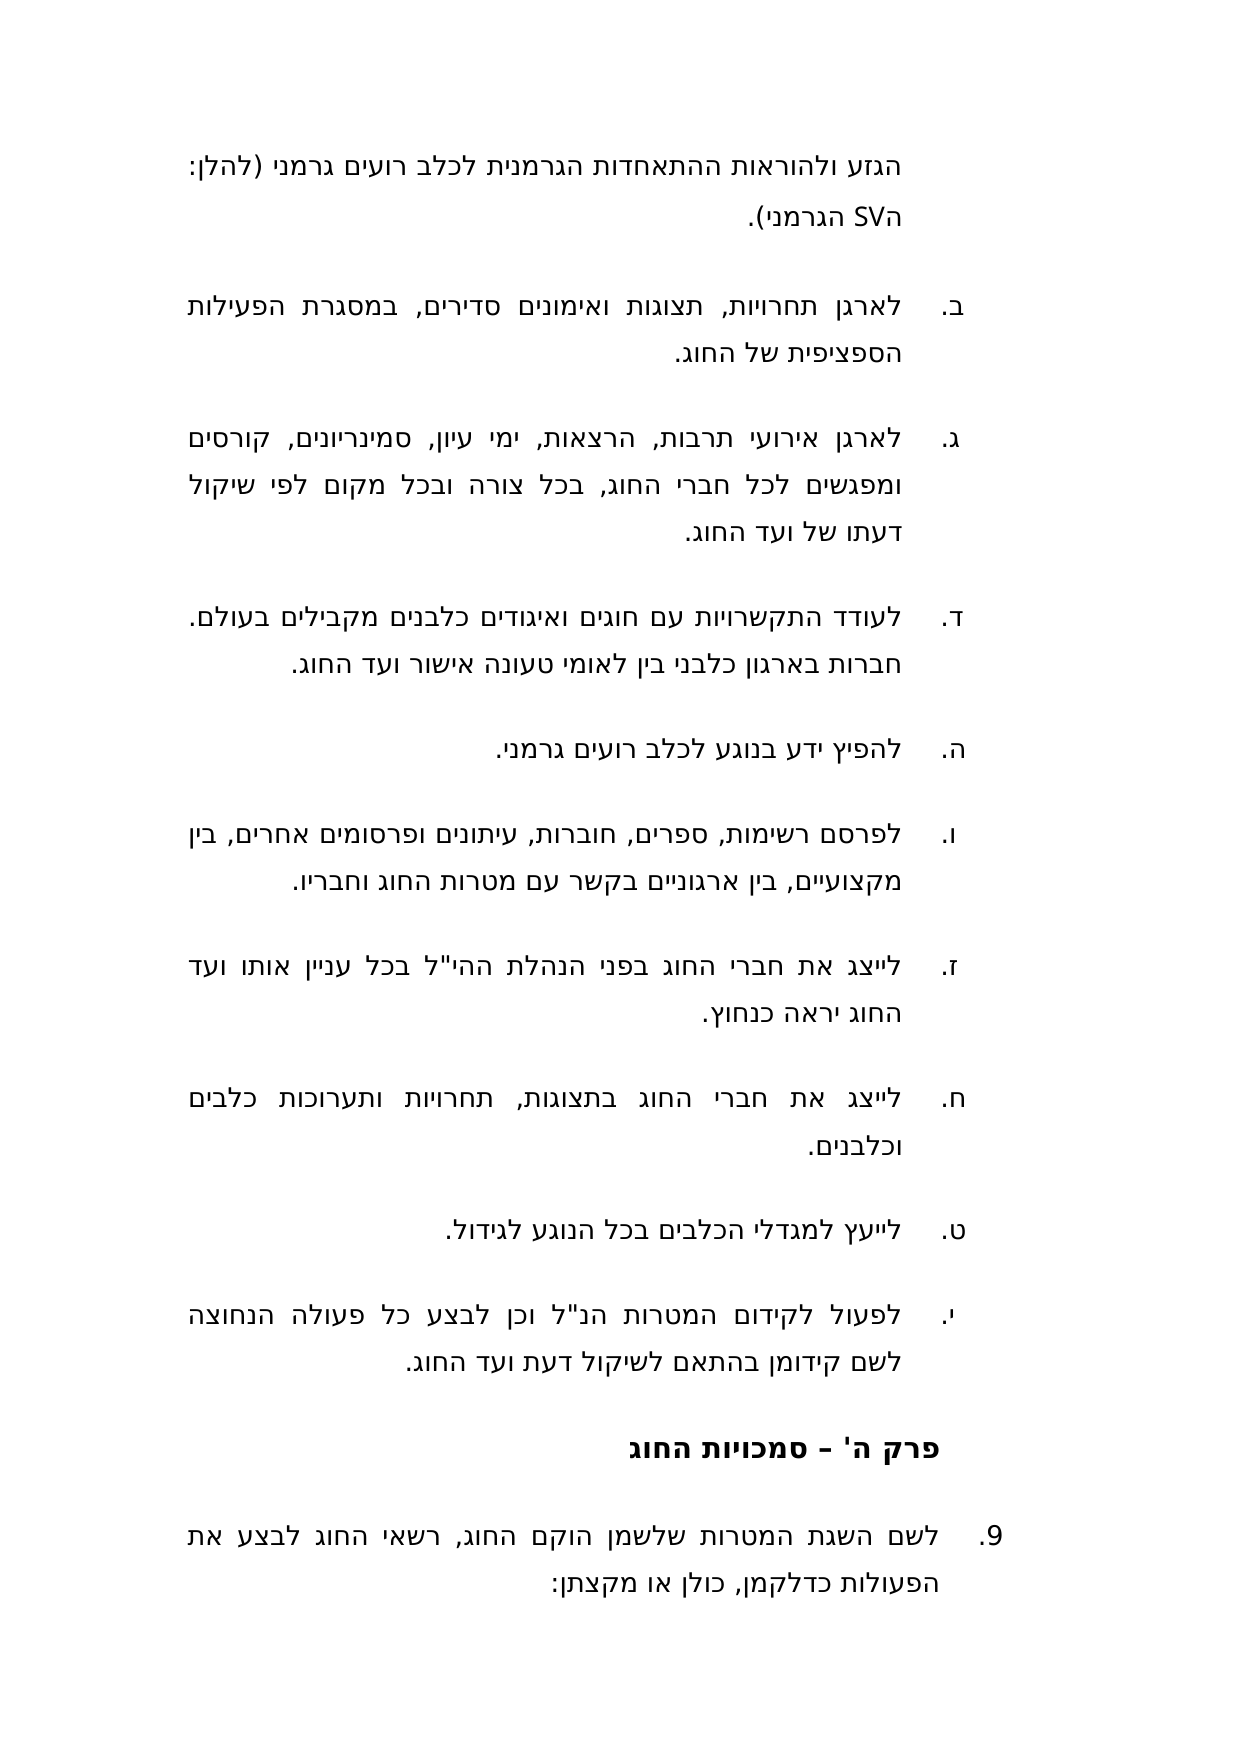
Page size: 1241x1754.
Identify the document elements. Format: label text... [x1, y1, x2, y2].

list לפעול לקידום המטרות הנ"ל וכן לבצע כל פעולה הנחוצה לשם קידומן בהתאם לשיקול דעת ועד החוג. [187, 1299, 940, 1378]
text פרק ה' – סמכויות החוג [187, 1432, 940, 1466]
list לפרסם רשימות, ספרים, חוברות, עיתונים ופרסומים אחרים, בין מקצועיים, בין ארגוניים בקשר עם מטרות החוג וחבריו. [187, 818, 940, 897]
list לשם השגת המטרות שלשמן הוקם החוג, רשאי החוג לבצע את הפעולות כדלקמן, כולן או מקצתן: [187, 1520, 978, 1599]
list לייצג את חברי החוג בפני הנהלת ההי"ל בכל עניין אותו ועד החוג יראה כנחוץ. [187, 951, 940, 1029]
list להפיץ ידע בנוגע לכלב רועים גרמני. [187, 734, 940, 765]
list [187, 150, 940, 234]
list לייעץ למגדלי הכלבים בכל הנוגע לגידול. [187, 1215, 940, 1246]
list לארגן אירועי תרבות, הרצאות, ימי עיון, סמינריונים, קורסים ומפגשים לכל חברי החוג, בכל צורה ובכל מקום לפי שיקול דעתו של ועד החוג. [187, 422, 940, 548]
list לייצג את חברי החוג בתצוגות, תחרויות ותערוכות כלבים וכלבנים. [187, 1083, 940, 1161]
list לעודד התקשרויות עם חוגים ואיגודים כלבנים מקבילים בעולם. חברות בארגון כלבני בין לאומי טעונה אישור ועד החוג. [187, 602, 940, 680]
list לארגן תחרויות, תצוגות ואימונים סדירים, במסגרת הפעילות הספציפית של החוג. [187, 290, 940, 369]
